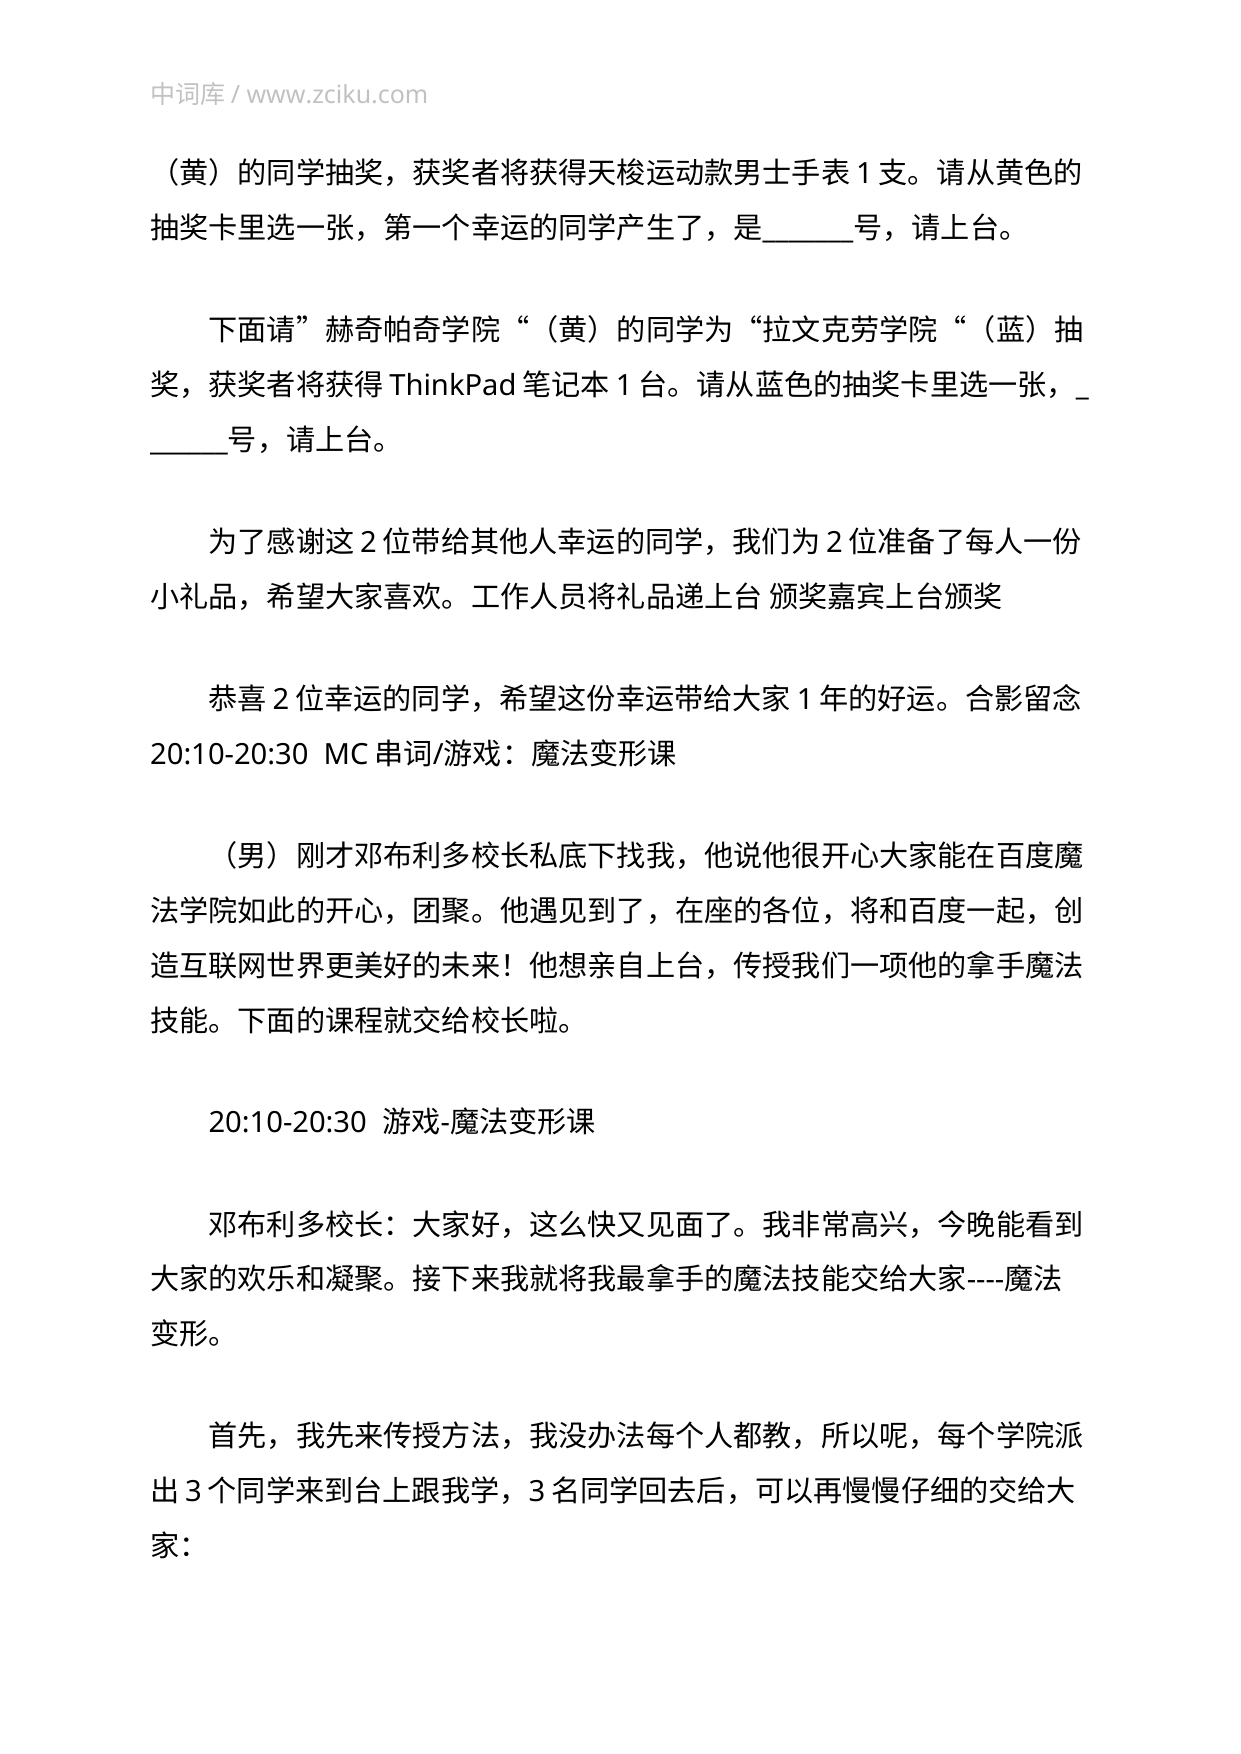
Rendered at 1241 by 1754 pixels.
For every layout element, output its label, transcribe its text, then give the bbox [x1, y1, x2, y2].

text 首先，我先来传授方法，我没办法每个人都教，所以呢，每个学院派出3个同学来到台上跟我学，3名同学回去后，可以再慢慢仔细的交给大家： [150, 1413, 1090, 1565]
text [150, 150, 1090, 247]
text 下面请”赫奇帕奇学院“（黄）的同学为“拉文克劳学院“（蓝）抽奖，获奖者将获得ThinkPad笔记本1台。请从蓝色的抽奖卡里选一张，_______号，请上台。 [150, 307, 1090, 459]
text 20:10-20:30 游戏-魔法变形课 [150, 1099, 1090, 1141]
text （男）刚才邓布利多校长私底下找我，他说他很开心大家能在百度魔法学院如此的开心，团聚。他遇见到了，在座的各位，将和百度一起，创造互联网世界更美好的未来！他想亲自上台，传授我们一项他的拿手魔法技能。下面的课程就交给校长啦。 [150, 833, 1090, 1039]
text 为了感谢这2位带给其他人幸运的同学，我们为2位准备了每人一份小礼品，希望大家喜欢。工作人员将礼品递上台 颁奖嘉宾上台颁奖 [150, 519, 1090, 616]
text 邓布利多校长：大家好，这么快又见面了。我非常高兴，今晚能看到大家的欢乐和凝聚。接下来我就将我最拿手的魔法技能交给大家----魔法变形。 [150, 1201, 1090, 1353]
text 恭喜2位幸运的同学，希望这份幸运带给大家1年的好运。合影留念 20:10-20:30 MC串词/游戏：魔法变形课 [150, 676, 1090, 773]
